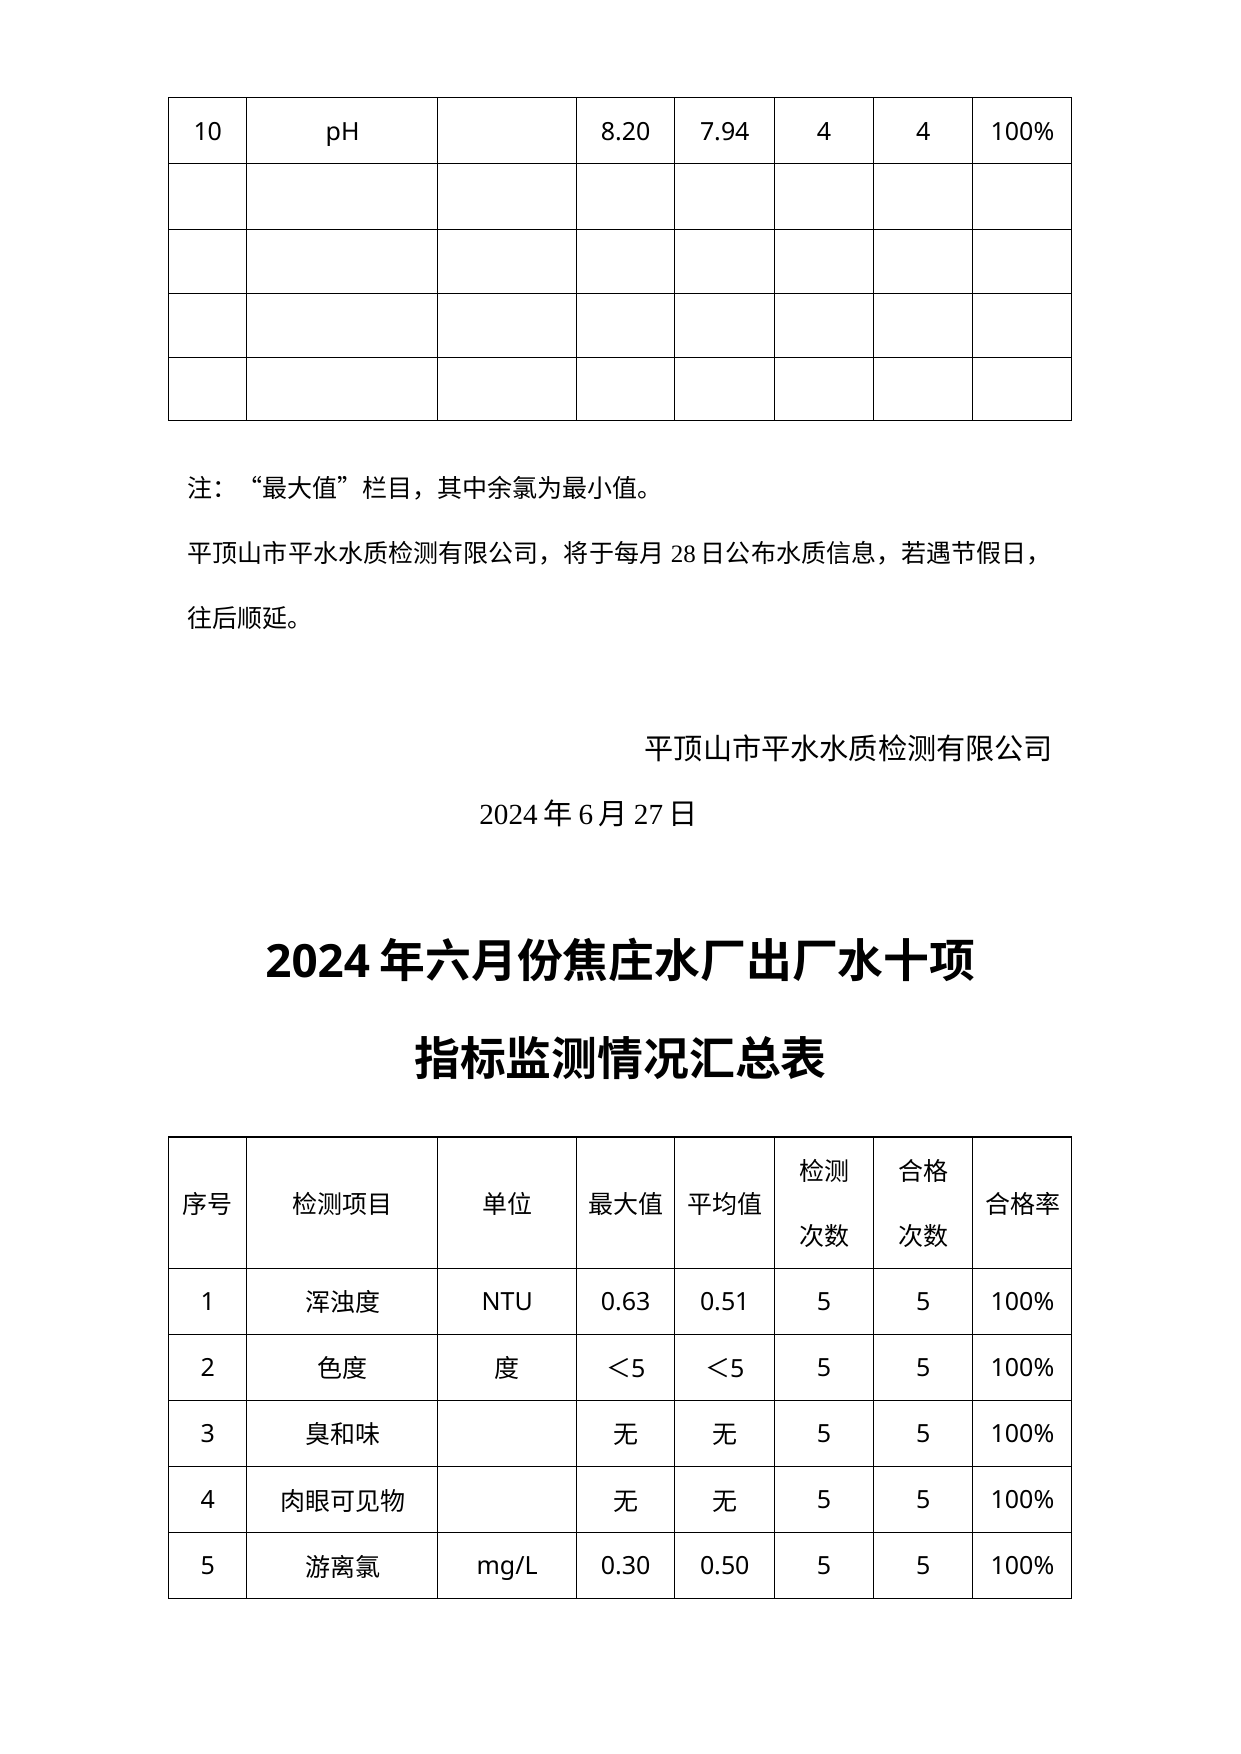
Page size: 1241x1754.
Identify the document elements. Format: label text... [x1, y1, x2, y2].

text 2024年6月27日 [187, 779, 1053, 844]
table_cell 色度 [247, 1335, 437, 1399]
text 注：“最大值”栏目，其中余氯为最小值。 [187, 454, 1053, 519]
table_cell [973, 230, 1071, 293]
table_cell [169, 294, 246, 357]
table_cell [675, 294, 774, 357]
table_cell 100% [973, 1335, 1071, 1399]
table_cell 100% [973, 98, 1071, 163]
table_header 检测项目 [247, 1138, 437, 1267]
table_cell [169, 358, 246, 420]
table_cell 浑浊度 [247, 1269, 437, 1333]
table_cell [438, 294, 576, 357]
table_header 合格率 [973, 1138, 1071, 1267]
table_cell 2 [169, 1335, 246, 1399]
table_cell 5 [874, 1401, 972, 1466]
table_cell 0.51 [675, 1269, 774, 1333]
table_cell [973, 294, 1071, 357]
table_cell [775, 294, 873, 357]
table_cell [247, 230, 437, 293]
table_cell 100% [973, 1269, 1071, 1333]
table_cell [874, 230, 972, 293]
table_cell [169, 230, 246, 293]
table_cell 4 [775, 98, 873, 163]
table_cell 臭和味 [247, 1401, 437, 1466]
table_cell [247, 164, 437, 229]
table_cell 5 [775, 1401, 873, 1466]
table_cell 4 [169, 1467, 246, 1532]
table_cell 无 [675, 1401, 774, 1466]
table_cell 5 [775, 1269, 873, 1333]
table_cell 0.30 [577, 1533, 674, 1598]
text 2024年六月份焦庄水厂出厂水十项 [187, 909, 1053, 1006]
table_cell [874, 294, 972, 357]
table_cell [973, 358, 1071, 420]
table_cell NTU [438, 1269, 576, 1333]
table_cell [577, 294, 674, 357]
table_cell ＜5 [675, 1335, 774, 1399]
table_cell [438, 1467, 576, 1532]
table_cell 10 [169, 98, 246, 163]
table_cell 0.63 [577, 1269, 674, 1333]
table_cell 度 [438, 1335, 576, 1399]
table_cell 100% [973, 1467, 1071, 1532]
table_cell 3 [169, 1401, 246, 1466]
table_cell ＜5 [577, 1335, 674, 1399]
table_cell 100% [973, 1533, 1071, 1598]
table_cell [247, 294, 437, 357]
table_cell [675, 358, 774, 420]
table_cell 100% [973, 1401, 1071, 1466]
table_cell [577, 164, 674, 229]
table_cell [438, 1401, 576, 1466]
table_cell [874, 358, 972, 420]
table_header 检测 次数 [775, 1138, 873, 1267]
table_cell [973, 164, 1071, 229]
table_cell 5 [874, 1467, 972, 1532]
table_header 最大值 [577, 1138, 674, 1267]
table_header 序号 [169, 1138, 246, 1267]
text 平顶山市平水水质检测有限公司，将于每月28日公布水质信息，若遇节假日，往后顺延。 [187, 519, 1053, 649]
table_cell 无 [577, 1467, 674, 1532]
table_cell 7.94 [675, 98, 774, 163]
table_cell 5 [775, 1335, 873, 1399]
table_cell [438, 230, 576, 293]
table_header 单位 [438, 1138, 576, 1267]
table_cell [577, 230, 674, 293]
table_cell [438, 164, 576, 229]
table_cell 5 [169, 1533, 246, 1598]
table_cell [675, 230, 774, 293]
table_header 平均值 [675, 1138, 774, 1267]
table_cell 无 [675, 1467, 774, 1532]
table_cell mg/L [438, 1533, 576, 1598]
table_cell [247, 358, 437, 420]
table_cell [169, 164, 246, 229]
table_cell [775, 164, 873, 229]
table_cell 无 [577, 1401, 674, 1466]
table_header 合格 次数 [874, 1138, 972, 1267]
text 平顶山市平水水质检测有限公司 [187, 714, 1053, 779]
table_cell 5 [775, 1533, 873, 1598]
table_cell 1 [169, 1269, 246, 1333]
table_cell 5 [874, 1533, 972, 1598]
table_cell pH [247, 98, 437, 163]
table_cell [775, 230, 873, 293]
table_cell 0.50 [675, 1533, 774, 1598]
table_cell 5 [874, 1335, 972, 1399]
table_cell 8.20 [577, 98, 674, 163]
table_cell [675, 164, 774, 229]
table_cell [577, 358, 674, 420]
table_cell 4 [874, 98, 972, 163]
table_cell 5 [775, 1467, 873, 1532]
table_cell [438, 98, 576, 163]
table_cell 游离氯 [247, 1533, 437, 1598]
text 指标监测情况汇总表 [187, 1006, 1053, 1104]
table_cell [874, 164, 972, 229]
table_cell [438, 358, 576, 420]
table_cell 5 [874, 1269, 972, 1333]
table_cell [775, 358, 873, 420]
table_cell 肉眼可见物 [247, 1467, 437, 1532]
